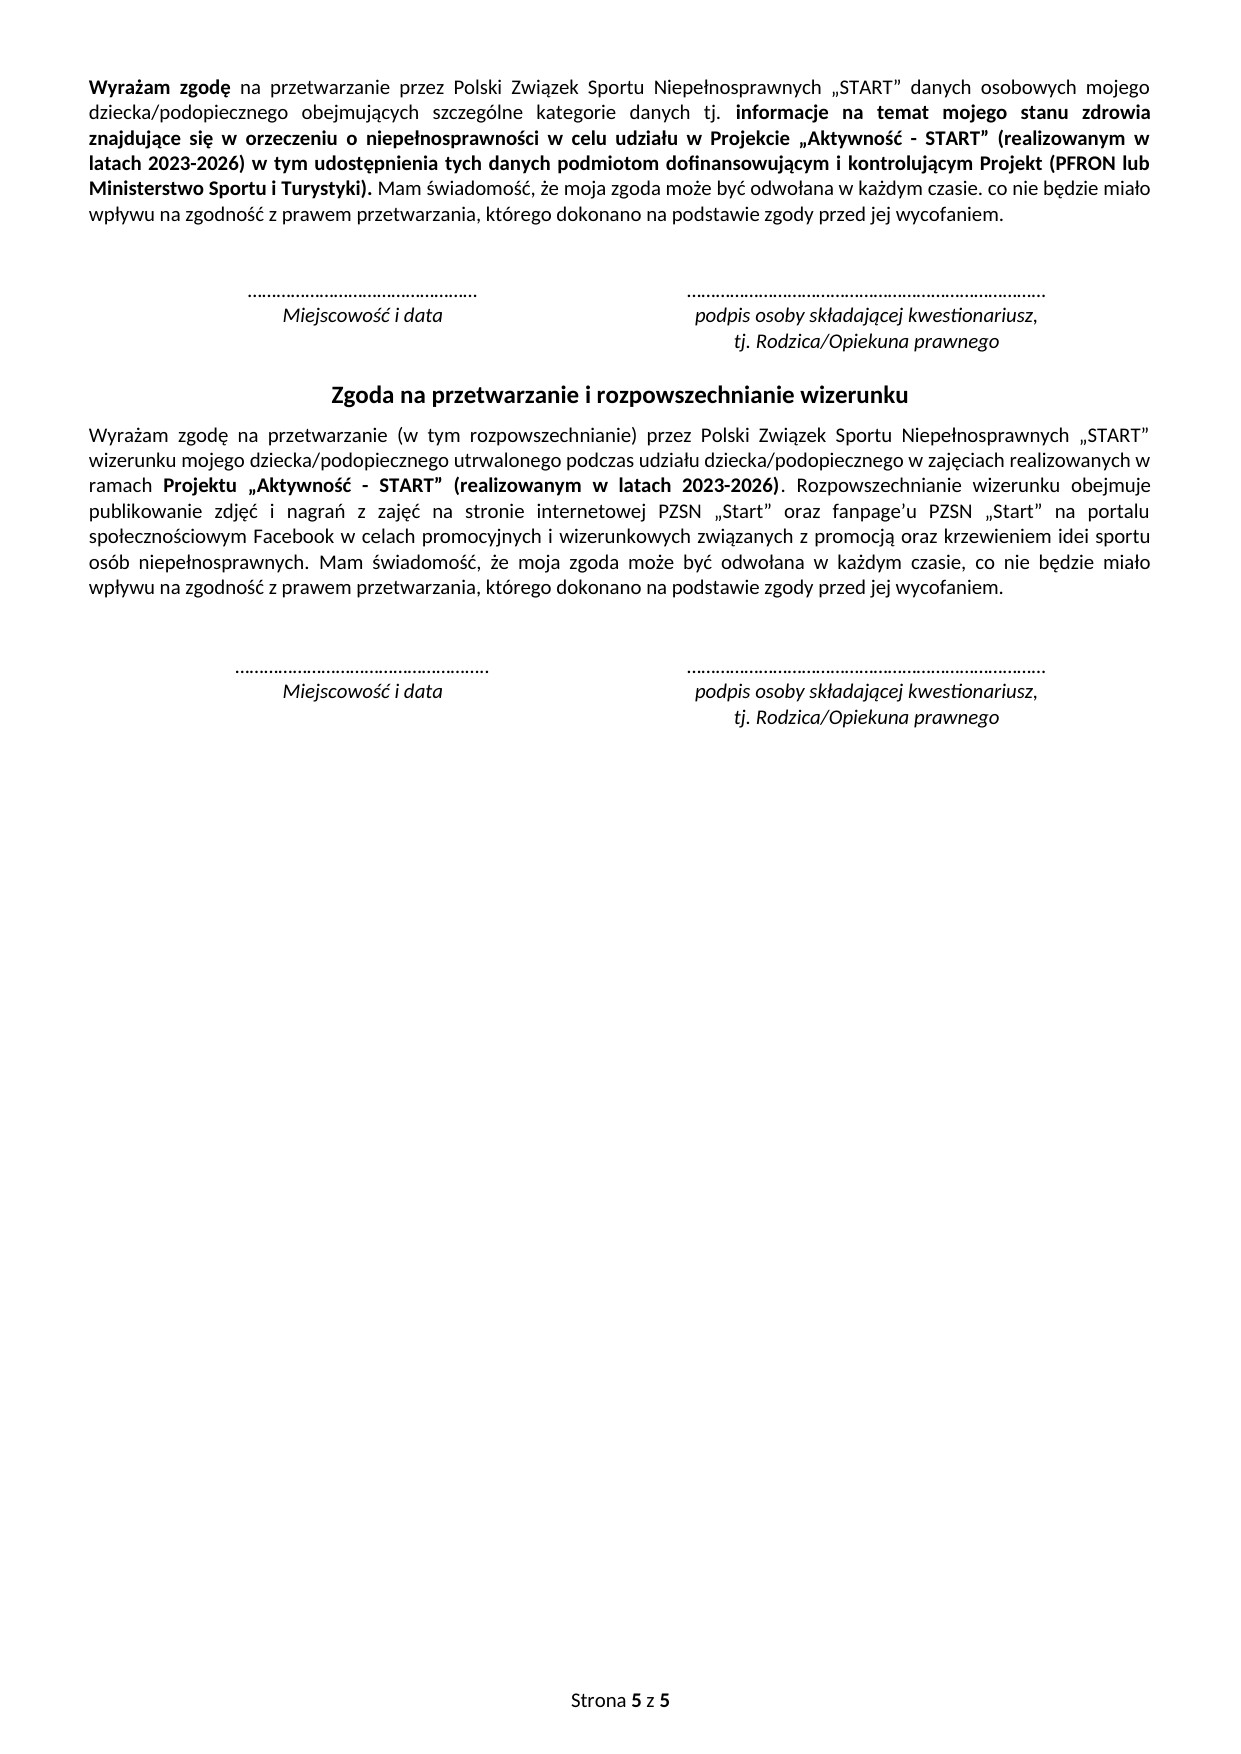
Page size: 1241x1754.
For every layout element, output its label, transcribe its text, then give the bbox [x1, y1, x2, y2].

table_cell Miejscowość i data [126, 303, 602, 379]
table_cell Miejscowość i data [126, 679, 602, 755]
table_cell podpis osoby składającej kwestionariusz, tj. Rodzica/Opiekuna prawnego [602, 303, 1133, 379]
table_header ………………………………………………………………… [602, 653, 1133, 679]
table_header ………………………………………………………………… [602, 277, 1133, 303]
text Wyrażam zgodę na przetwarzanie przez Polski Związek Sportu Niepełnosprawnych „START” danych osobowych mojego dziecka/podopiecznego obejmujących szczególne kategorie danych tj. informacje na temat mojego stanu zdrowia znajdujące się w orzeczeniu o niepełnosprawności w celu udziału w Projekcie „Aktywność - START” (realizowanym w latach 2023-2026) w tym udostępnienia tych danych podmiotom dofinansowującym i kontrolującym Projekt (PFRON lub Ministerstwo Sportu i Turystyki). Mam świadomość, że moja zgoda może być odwołana w każdym czasie. co nie będzie miało wpływu na zgodność z prawem przetwarzania, którego dokonano na podstawie zgody przed jej wycofaniem. [89, 74, 1152, 226]
table_header ………………………………………… [126, 277, 602, 303]
table_header …………………………………………….. [126, 653, 602, 679]
text Zgoda na przetwarzanie i rozpowszechnianie wizerunku [89, 379, 1152, 409]
table_cell podpis osoby składającej kwestionariusz, tj. Rodzica/Opiekuna prawnego [602, 679, 1133, 755]
text Wyrażam zgodę na przetwarzanie (w tym rozpowszechnianie) przez Polski Związek Sportu Niepełnosprawnych „START” wizerunku mojego dziecka/podopiecznego utrwalonego podczas udziału dziecka/podopiecznego w zajęciach realizowanych w ramach Projektu „Aktywność - START” (realizowanym w latach 2023-2026). Rozpowszechnianie wizerunku obejmuje publikowanie zdjęć i nagrań z zajęć na stronie internetowej PZSN „Start” oraz fanpage’u PZSN „Start” na portalu społecznościowym Facebook w celach promocyjnych i wizerunkowych związanych z promocją oraz krzewieniem idei sportu osób niepełnosprawnych. Mam świadomość, że moja zgoda może być odwołana w każdym czasie, co nie będzie miało wpływu na zgodność z prawem przetwarzania, którego dokonano na podstawie zgody przed jej wycofaniem. [89, 422, 1152, 600]
